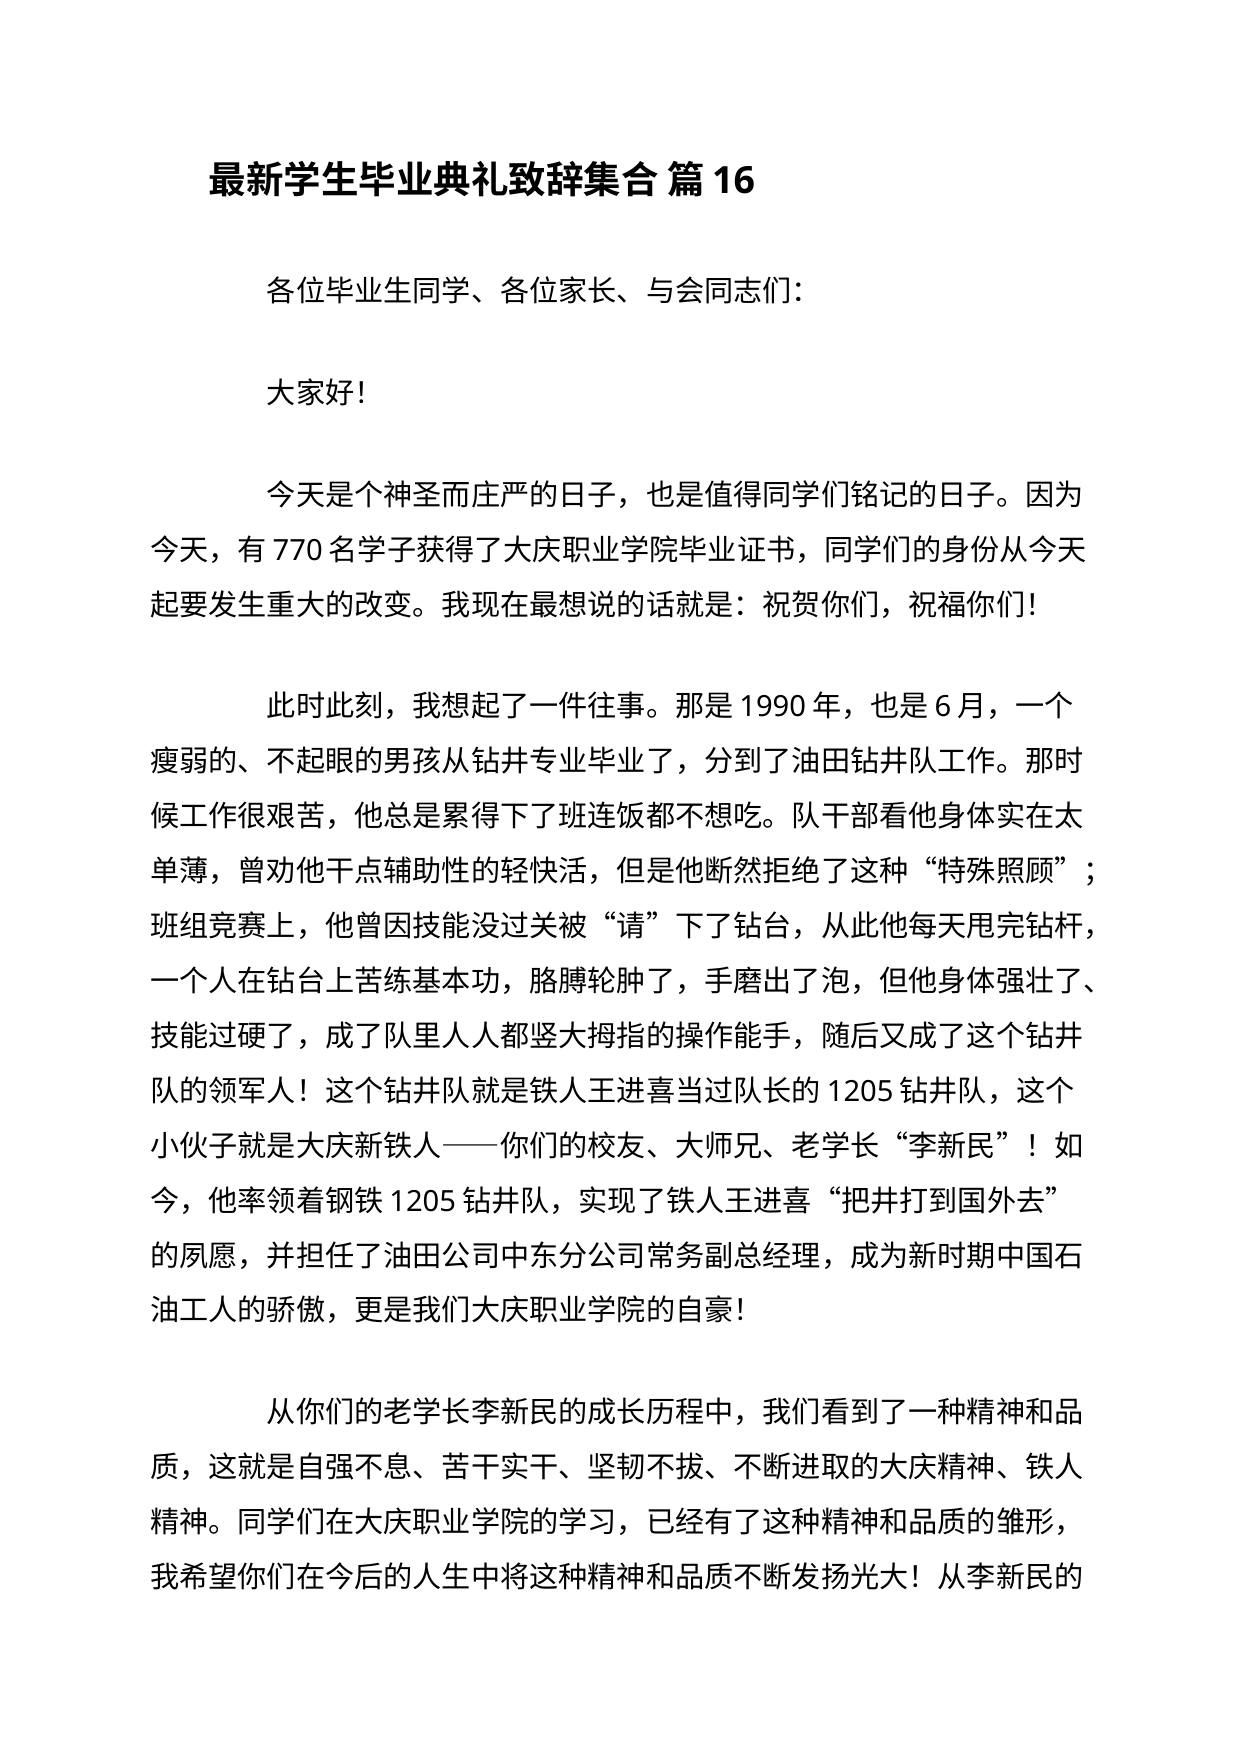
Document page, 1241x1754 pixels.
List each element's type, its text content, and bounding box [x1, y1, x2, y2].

text 大家好！ [150, 369, 1090, 412]
text 最新学生毕业典礼致辞集合 篇16 [150, 150, 1090, 204]
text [150, 1389, 1090, 1596]
text 今天是个神圣而庄严的日子，也是值得同学们铭记的日子。因为今天，有770名学子获得了大庆职业学院毕业证书，同学们的身份从今天起要发生重大的改变。我现在最想说的话就是：祝贺你们，祝福你们！ [150, 471, 1090, 623]
text 各位毕业生同学、各位家长、与会同志们： [150, 268, 1090, 310]
text 此时此刻，我想起了一件往事。那是1990年，也是6月，一个瘦弱的、不起眼的男孩从钻井专业毕业了，分到了油田钻井队工作。那时候工作很艰苦，他总是累得下了班连饭都不想吃。队干部看他身体实在太单薄，曾劝他干点辅助性的轻快活，但是他断然拒绝了这种“特殊照顾”；班组竞赛上，他曾因技能没过关被“请”下了钻台，从此他每天甩完钻杆，一个人在钻台上苦练基本功，胳膊轮肿了，手磨出了泡，但他身体强壮了、技能过硬了，成了队里人人都竖大拇指的操作能手，随后又成了这个钻井队的领军人！这个钻井队就是铁人王进喜当过队长的1205钻井队，这个小伙子就是大庆新铁人——你们的校友、大师兄、老学长“李新民”！如今，他率领着钢铁1205钻井队，实现了铁人王进喜“把井打到国外去”的夙愿，并担任了油田公司中东分公司常务副总经理，成为新时期中国石油工人的骄傲，更是我们大庆职业学院的自豪！ [150, 683, 1090, 1329]
